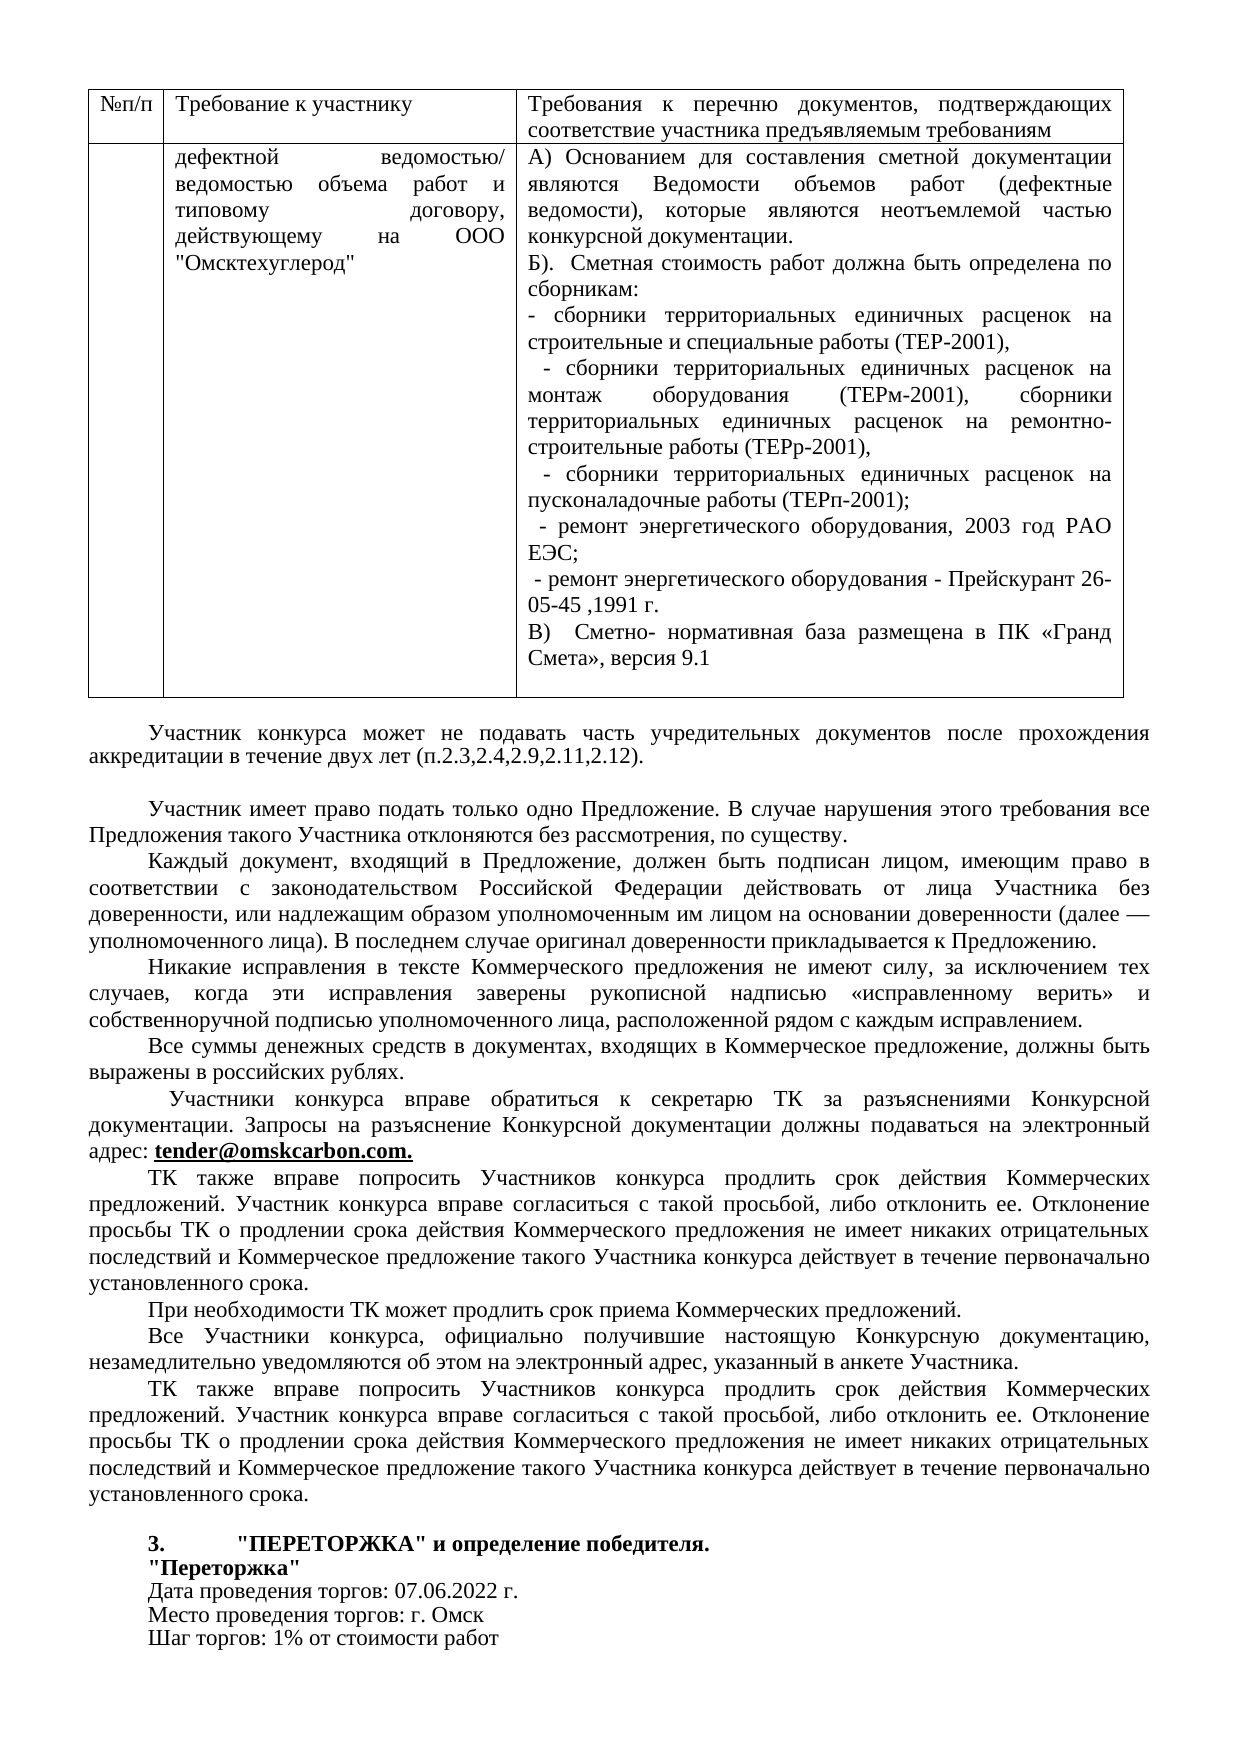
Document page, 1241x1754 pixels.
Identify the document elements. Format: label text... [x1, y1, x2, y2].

text Участники конкурса вправе обратиться к секретарю ТК за разъяснениями Конкурсной документации. Запросы на разъяснение Конкурсной документации должны подаваться на электронный адрес: tender@omskcarbon.com. [89, 1085, 1152, 1164]
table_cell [517, 144, 1123, 697]
text Каждый документ, входящий в Предложение, должен быть подписан лицом, имеющим право в соответствии с законодательством Российской Федерации действовать от лица Участника без доверенности, или надлежащим образом уполномоченным им лицом на основании доверенности (далее — уполномоченного лица). В последнем случае оригинал доверенности прикладывается к Предложению. [89, 848, 1152, 953]
text Никакие исправления в тексте Коммерческого предложения не имеют силу, за исключением тех случаев, когда эти исправления заверены рукописной надписью «исправленному верить» и собственноручной подписью уполномоченного лица, расположенной рядом с каждым исправлением. [89, 953, 1152, 1032]
list "ПЕРЕТОРЖКА" и определение победителя. [89, 1533, 1152, 1556]
text Место проведения торгов: г. Омск [89, 1603, 1152, 1627]
text При необходимости ТК может продлить срок приема Коммерческих предложений. [89, 1296, 1152, 1322]
table_header Требования к перечню документов, подтверждающих соответствие участника предъявляемым требованиям [517, 90, 1123, 142]
text Участник имеет право подать только одно Предложение. В случае нарушения этого требования все Предложения такого Участника отклоняются без рассмотрения, по существу. [89, 795, 1152, 848]
table_header Требование к участнику [164, 90, 516, 142]
text Дата проведения торгов: 07.06.2022 г. [89, 1580, 1152, 1603]
table_header №п/п [89, 90, 163, 142]
text Все Участники конкурса, официально получившие настоящую Конкурсную документацию, незамедлительно уведомляются об этом на электронный адрес, указанный в анкете Участника. [89, 1322, 1152, 1375]
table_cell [164, 144, 516, 697]
text ТК также вправе попросить Участников конкурса продлить срок действия Коммерческих предложений. Участник конкурса вправе согласиться с такой просьбой, либо отклонить ее. Отклонение просьбы ТК о продлении срока действия Коммерческого предложения не имеет никаких отрицательных последствий и Коммерческое предложение такого Участника конкурса действует в течение первоначально установленного срока. [89, 1375, 1152, 1506]
table_cell 8 [89, 144, 163, 697]
text Шаг торгов: 1% от стоимости работ [89, 1627, 1152, 1651]
text ТК также вправе попросить Участников конкурса продлить срок действия Коммерческих предложений. Участник конкурса вправе согласиться с такой просьбой, либо отклонить ее. Отклонение просьбы ТК о продлении срока действия Коммерческого предложения не имеет никаких отрицательных последствий и Коммерческое предложение такого Участника конкурса действует в течение первоначально установленного срока. [89, 1164, 1152, 1296]
text Участник конкурса может не подавать часть учредительных документов после прохождения аккредитации в течение двух лет (п.2.3,2.4,2.9,2.11,2.12). [89, 721, 1152, 768]
text "Переторжка" [89, 1556, 1152, 1580]
text Все суммы денежных средств в документах, входящих в Коммерческое предложение, должны быть выражены в российских рублях. [89, 1032, 1152, 1085]
